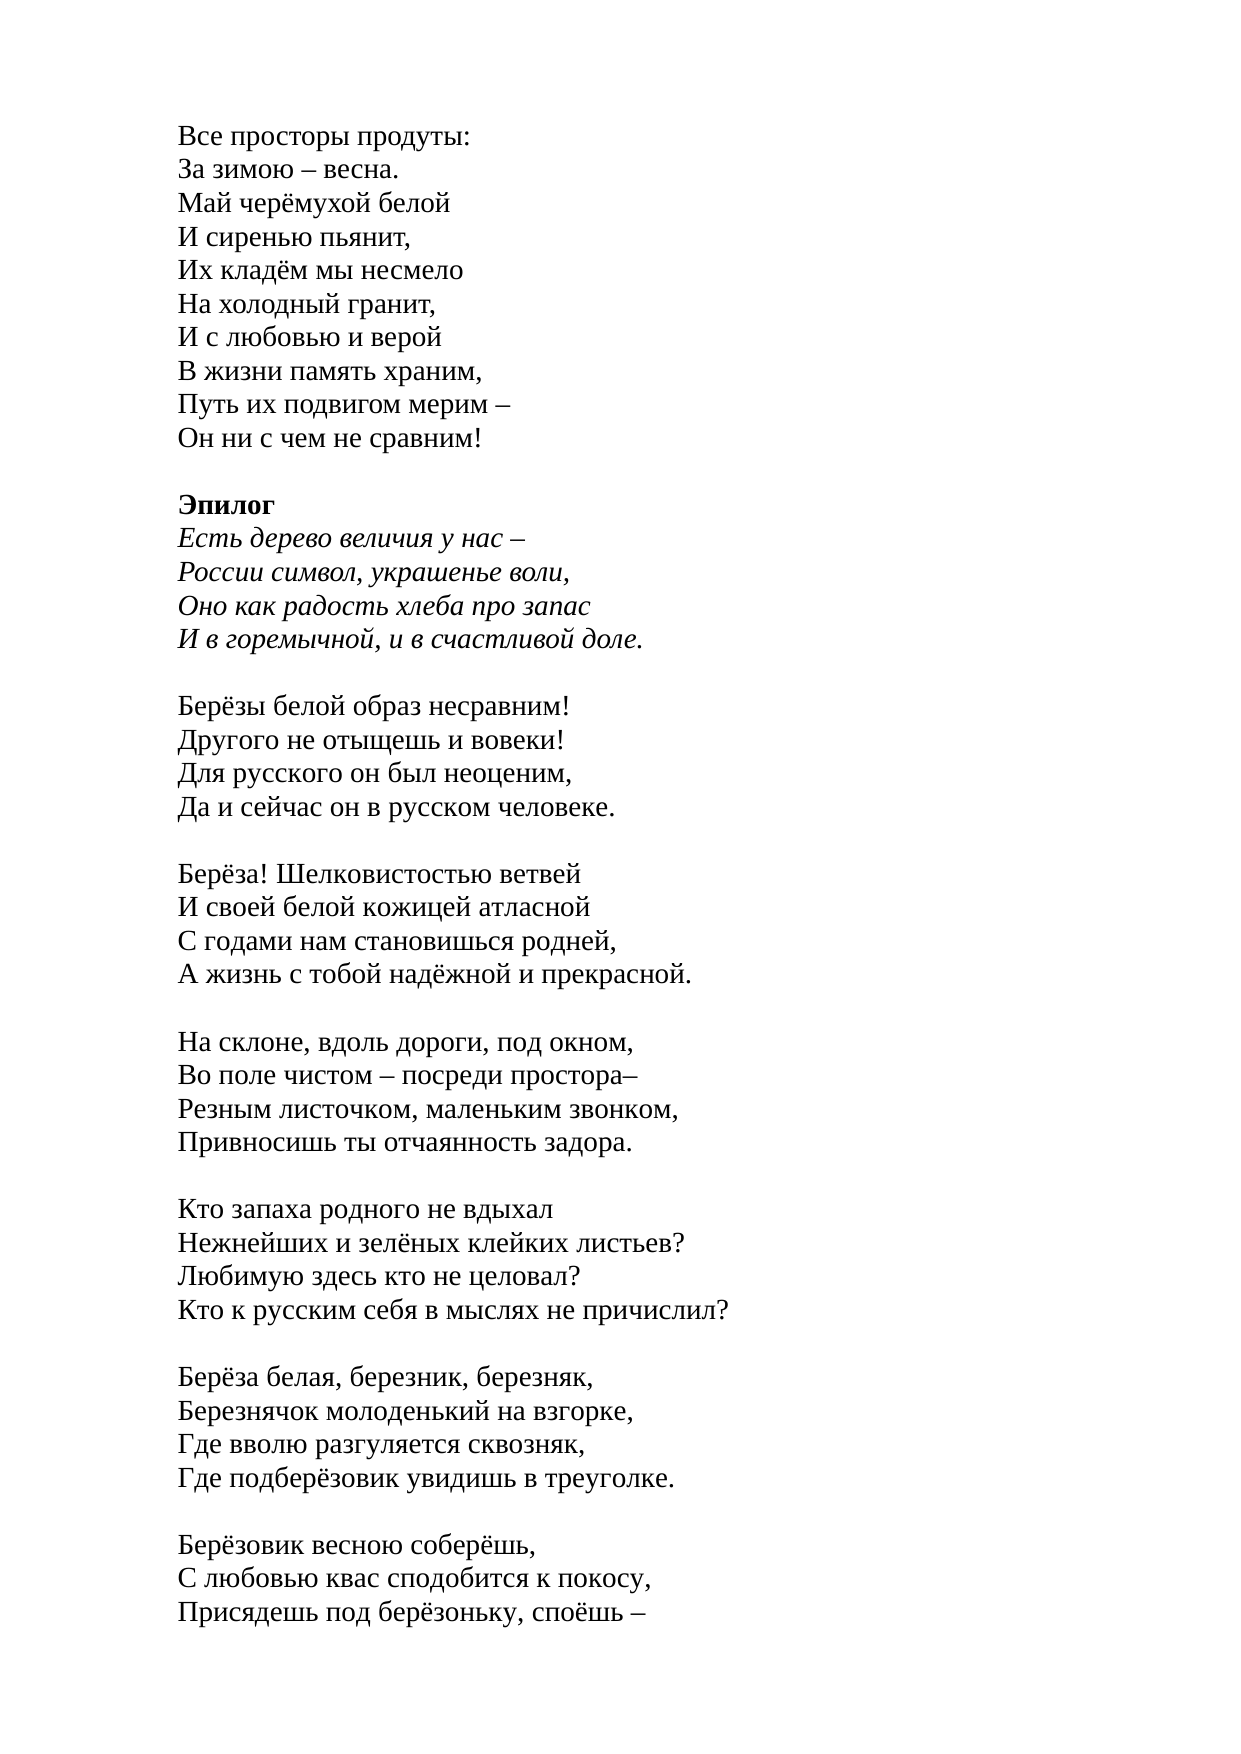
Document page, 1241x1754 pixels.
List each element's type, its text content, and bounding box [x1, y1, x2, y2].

text Нежнейших и зелёных клейких листьев? [177, 1225, 1152, 1258]
text Их кладём мы несмело [177, 252, 1152, 286]
text Все просторы продуты: [177, 118, 1152, 152]
text Берёзовик весною соберёшь, [177, 1527, 1152, 1560]
text Кто запаха родного не вдыхал [177, 1191, 1152, 1225]
text Другого не отыщешь и вовеки! [177, 722, 1152, 755]
text Кто к русским себя в мыслях не причислил? [177, 1292, 1152, 1326]
text И с любовью и верой [177, 319, 1152, 353]
text Во поле чистом – посреди простора– [177, 1057, 1152, 1091]
text Любимую здесь кто не целовал? [177, 1258, 1152, 1292]
text На склоне, вдоль дороги, под окном, [177, 1024, 1152, 1057]
text Резным листочком, маленьким звонком, [177, 1091, 1152, 1124]
text Березнячок молоденький на взгорке, [177, 1393, 1152, 1426]
text Да и сейчас он в русском человеке. [177, 789, 1152, 822]
text В жизни память храним, [177, 353, 1152, 386]
text С любовью квас сподобится к покосу, [177, 1560, 1152, 1594]
text И своей белой кожицей атласной [177, 889, 1152, 923]
text С годами нам становишься родней, [177, 923, 1152, 957]
text И в горемычной, и в счастливой доле. [177, 621, 1152, 655]
text России символ, украшенье воли, [177, 554, 1152, 588]
text Привносишь ты отчаянность задора. [177, 1124, 1152, 1158]
text Берёзы белой образ несравним! [177, 688, 1152, 722]
text Берёза! Шелковистостью ветвей [177, 856, 1152, 889]
text Где подберёзовик увидишь в треуголке. [177, 1460, 1152, 1493]
text Присядешь под берёзоньку, споёшь – [177, 1594, 1152, 1627]
text На холодный гранит, [177, 286, 1152, 319]
text Эпилог [177, 487, 1152, 521]
text Май черёмухой белой [177, 185, 1152, 219]
text Он ни с чем не сравним! [177, 420, 1152, 453]
text Оно как радость хлеба про запас [177, 588, 1152, 621]
text И сиренью пьянит, [177, 219, 1152, 252]
text Берёза белая, березник, березняк, [177, 1359, 1152, 1393]
text За зимою – весна. [177, 152, 1152, 185]
text Путь их подвигом мерим – [177, 386, 1152, 420]
text А жизнь с тобой надёжной и прекрасной. [177, 957, 1152, 990]
text Есть дерево величия у нас – [177, 521, 1152, 554]
text Где вволю разгуляется сквозняк, [177, 1426, 1152, 1460]
text Для русского он был неоценим, [177, 755, 1152, 789]
